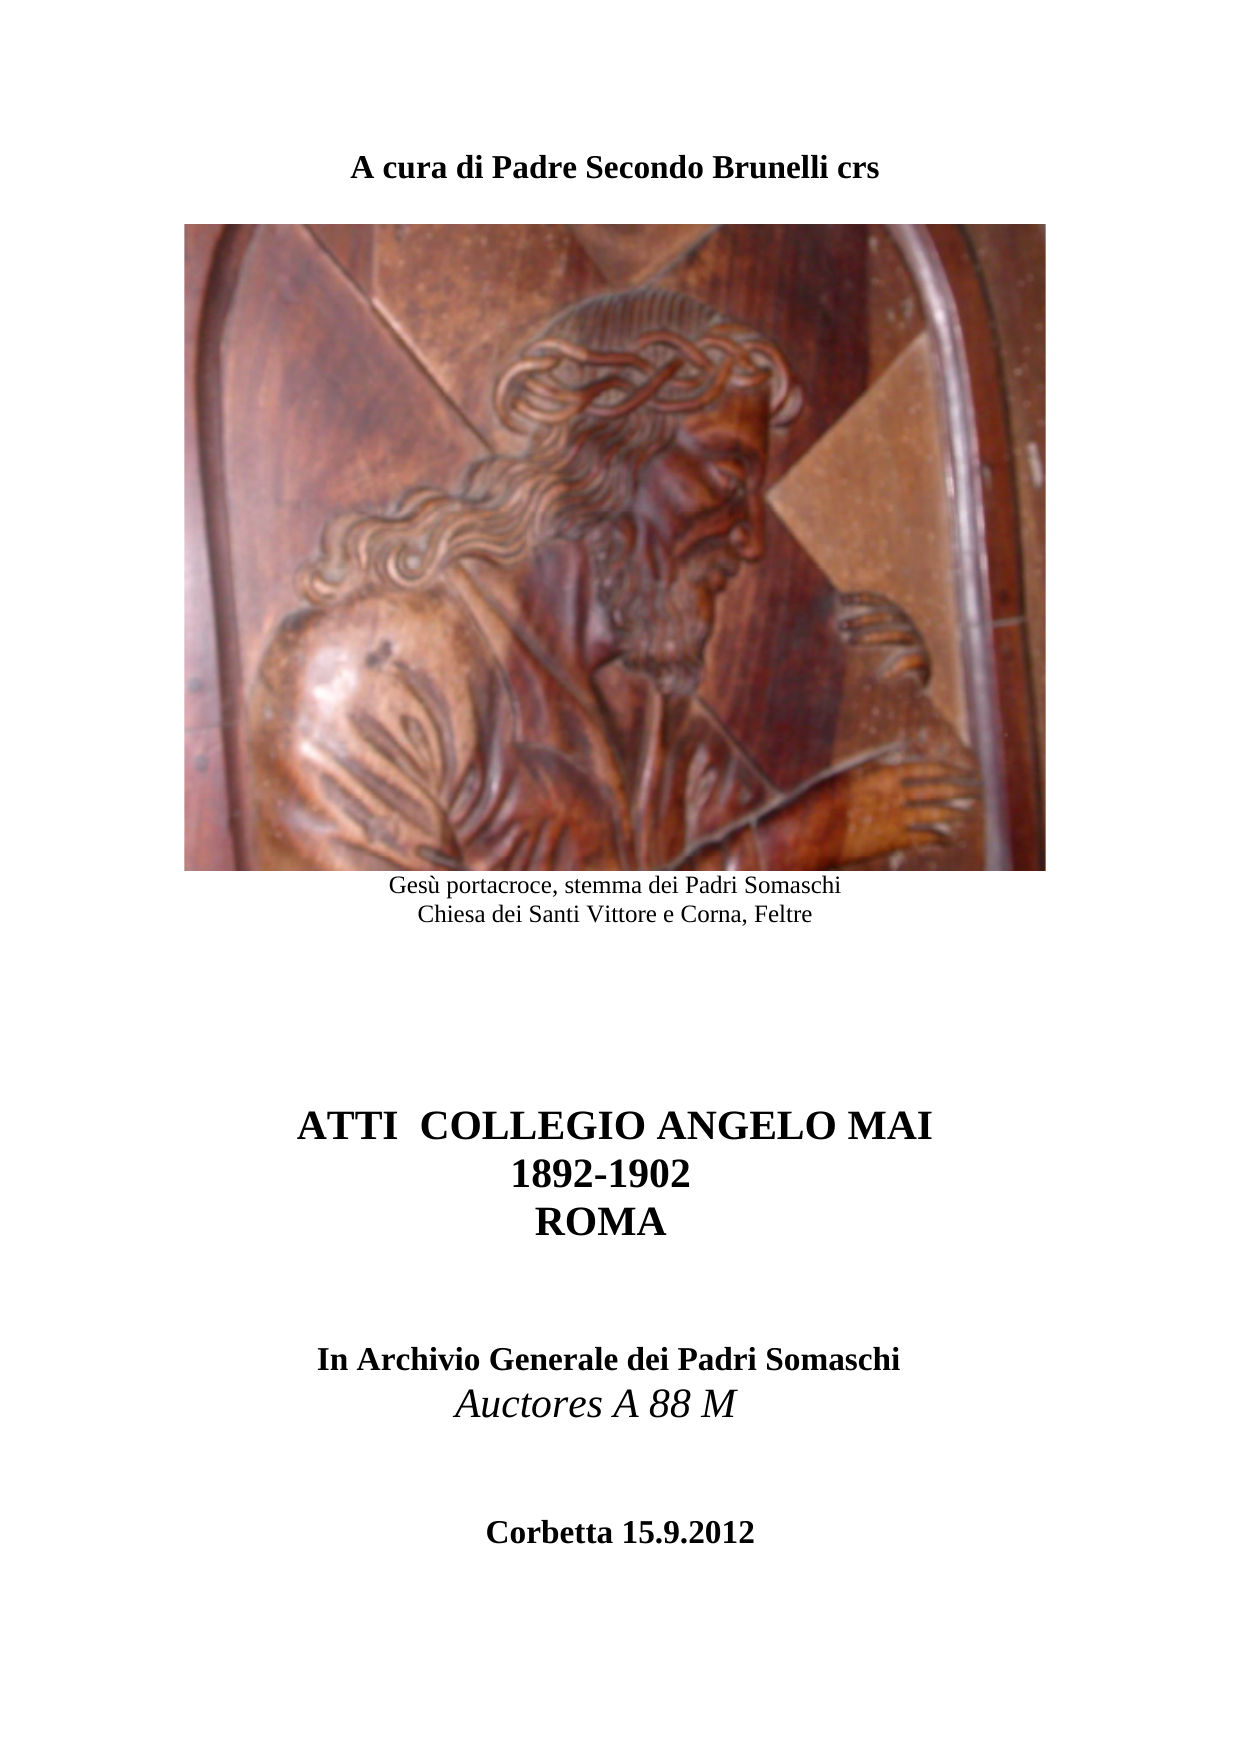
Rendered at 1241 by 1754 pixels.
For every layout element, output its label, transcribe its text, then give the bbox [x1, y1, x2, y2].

text 1892-1902 [118, 1148, 999, 1196]
text Chiesa dei Santi Vittore e Corna, Feltre [118, 899, 1112, 928]
text ATTI COLLEGIO ANGELO MAI [118, 1100, 1112, 1148]
text Auctores A 88 M [118, 1378, 999, 1426]
text Gesù portacroce, stemma dei Padri Somaschi [118, 870, 1112, 899]
text Corbetta 15.9.2012 [118, 1512, 1122, 1551]
text ROMA [118, 1196, 999, 1244]
text In Archivio Generale dei Padri Somaschi [118, 1340, 999, 1378]
text A cura di Padre Secondo Brunelli crs [118, 148, 1112, 186]
